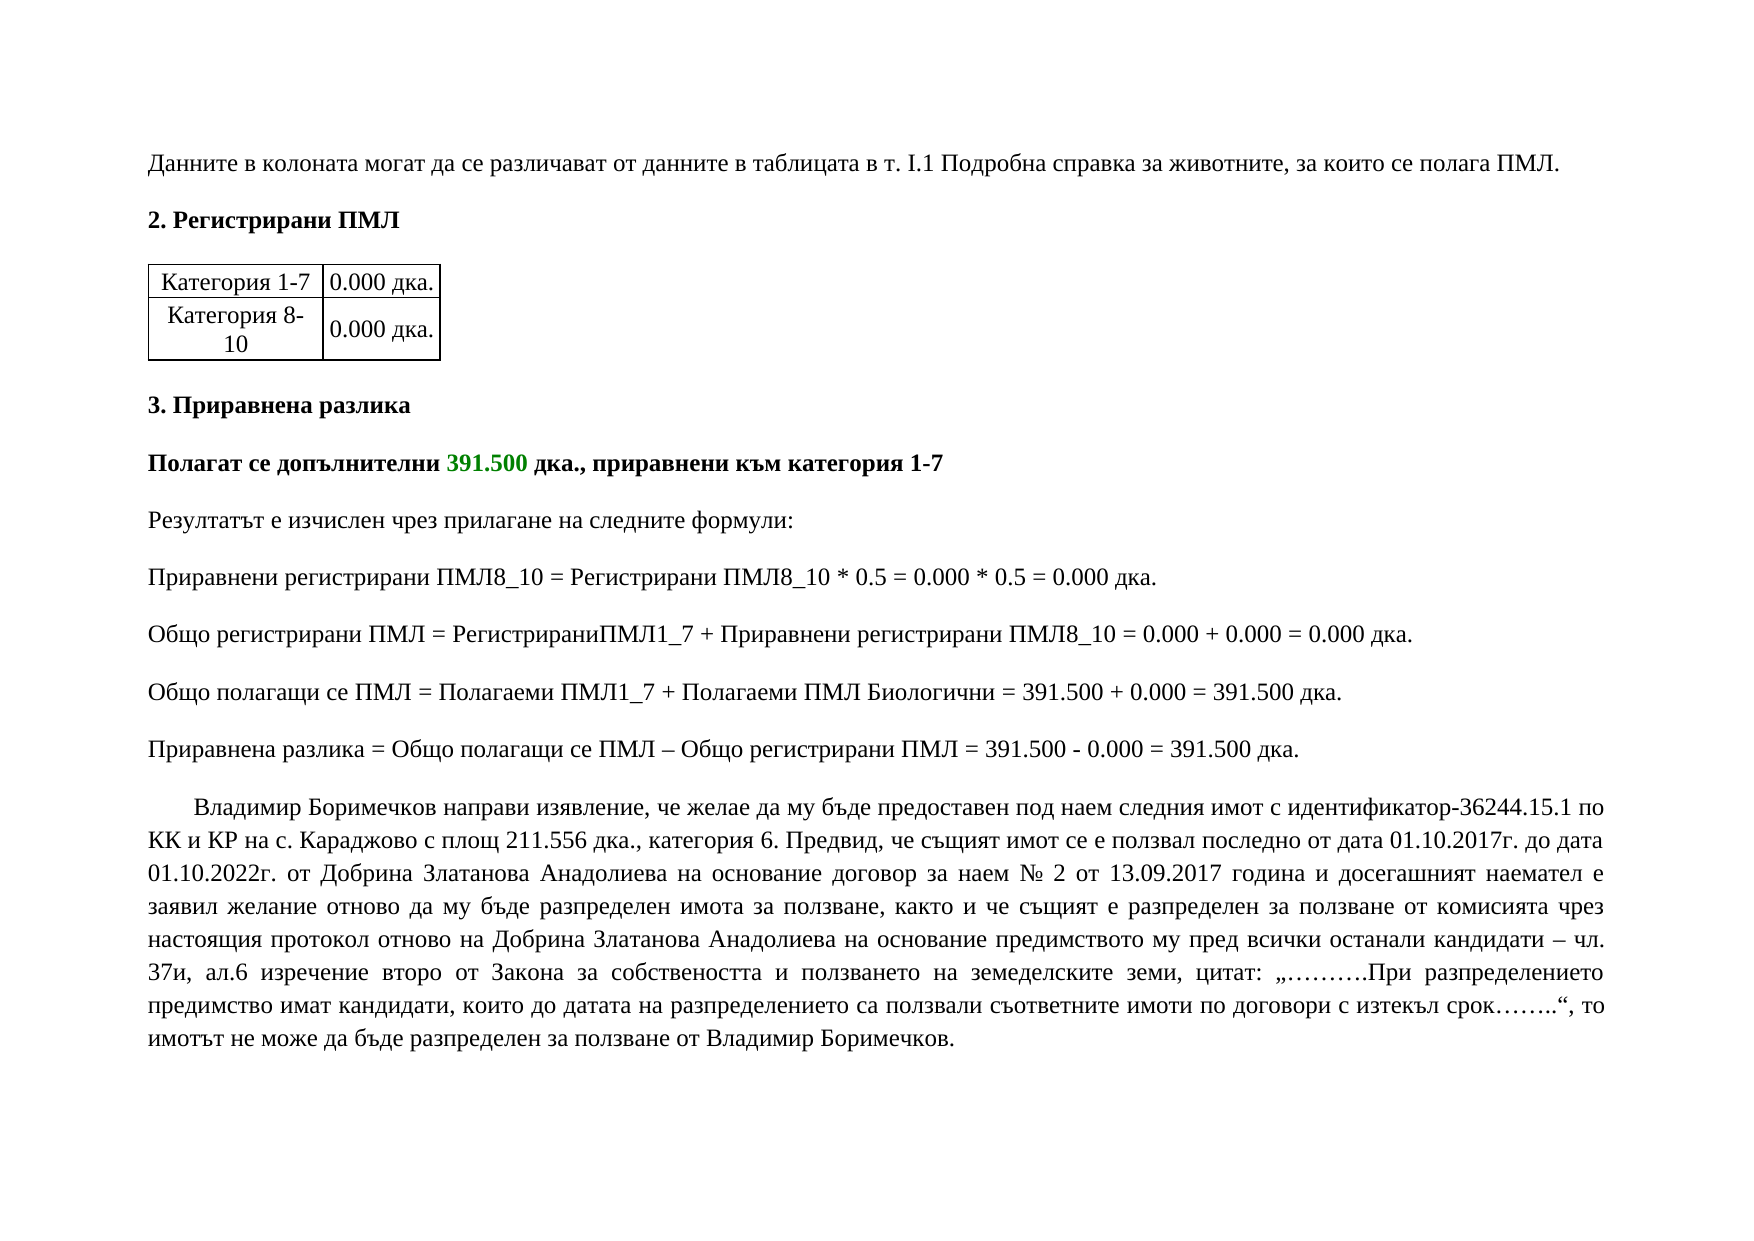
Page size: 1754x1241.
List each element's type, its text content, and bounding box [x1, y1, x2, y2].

table_header Категория 1-7 [149, 265, 322, 297]
table_cell Категория 8-10 [149, 298, 322, 359]
text Общо полагащи се ПМЛ = Полагаеми ПМЛ1_7 + Полагаеми ПМЛ Биологични = 391.500 + 0.000 = 391.500 дка. [148, 677, 1606, 706]
text 3. Приравнена разлика [148, 390, 1606, 418]
text Владимир Боримечков направи изявление, че желае да му бъде предоставен под наем следния имот с идентификатор-36244.15.1 по КК и КР на с. Караджово с площ 211.556 дка., категория 6. Предвид, че същият имот се е ползвал последно от дата 01.10.2017г. до дата 01.10.2022г. от Добрина Златанова Анадолиева на основание договор за наем № 2 от 13.09.2017 година и досегашният наемател е заявил желание отново да му бъде разпределен имота за ползване, както и че същият е разпределен за ползване от комисията чрез настоящия протокол отново на Добрина Златанова Анадолиева на основание предимството му пред всички останали кандидати – чл. 37и, ал.6 изречение второ от Закона за собствеността и ползването на земеделските земи, цитат: „……….При разпределението предимство имат кандидати, които до датата на разпределението са ползвали съответните имоти по договори с изтекъл срок……..“, то имотът не може да бъде разпределен за ползване от Владимир Боримечков. [148, 792, 1606, 1052]
text Приравнена разлика = Общо полагащи се ПМЛ – Общо регистрирани ПМЛ = 391.500 - 0.000 = 391.500 дка. [148, 734, 1606, 763]
text Данните в колоната могат да се различават от данните в таблицата в т. I.1 Подробна справка за животните, за които се полага ПМЛ. [148, 148, 1606, 176]
table_header 0.000 дка. [324, 265, 439, 297]
text Полагат се допълнителни 391.500 дка., приравнени към категория 1-7 [148, 448, 1606, 476]
table_cell 0.000 дка. [324, 298, 439, 359]
text Общо регистрирани ПМЛ = РегистрираниПМЛ1_7 + Приравнени регистрирани ПМЛ8_10 = 0.000 + 0.000 = 0.000 дка. [148, 619, 1606, 648]
text Резултатът е изчислен чрез прилагане на следните формули: [148, 476, 1606, 534]
text Приравнени регистрирани ПМЛ8_10 = Регистрирани ПМЛ8_10 * 0.5 = 0.000 * 0.5 = 0.000 дка. [148, 562, 1606, 591]
text 2. Регистрирани ПМЛ [148, 206, 1606, 234]
